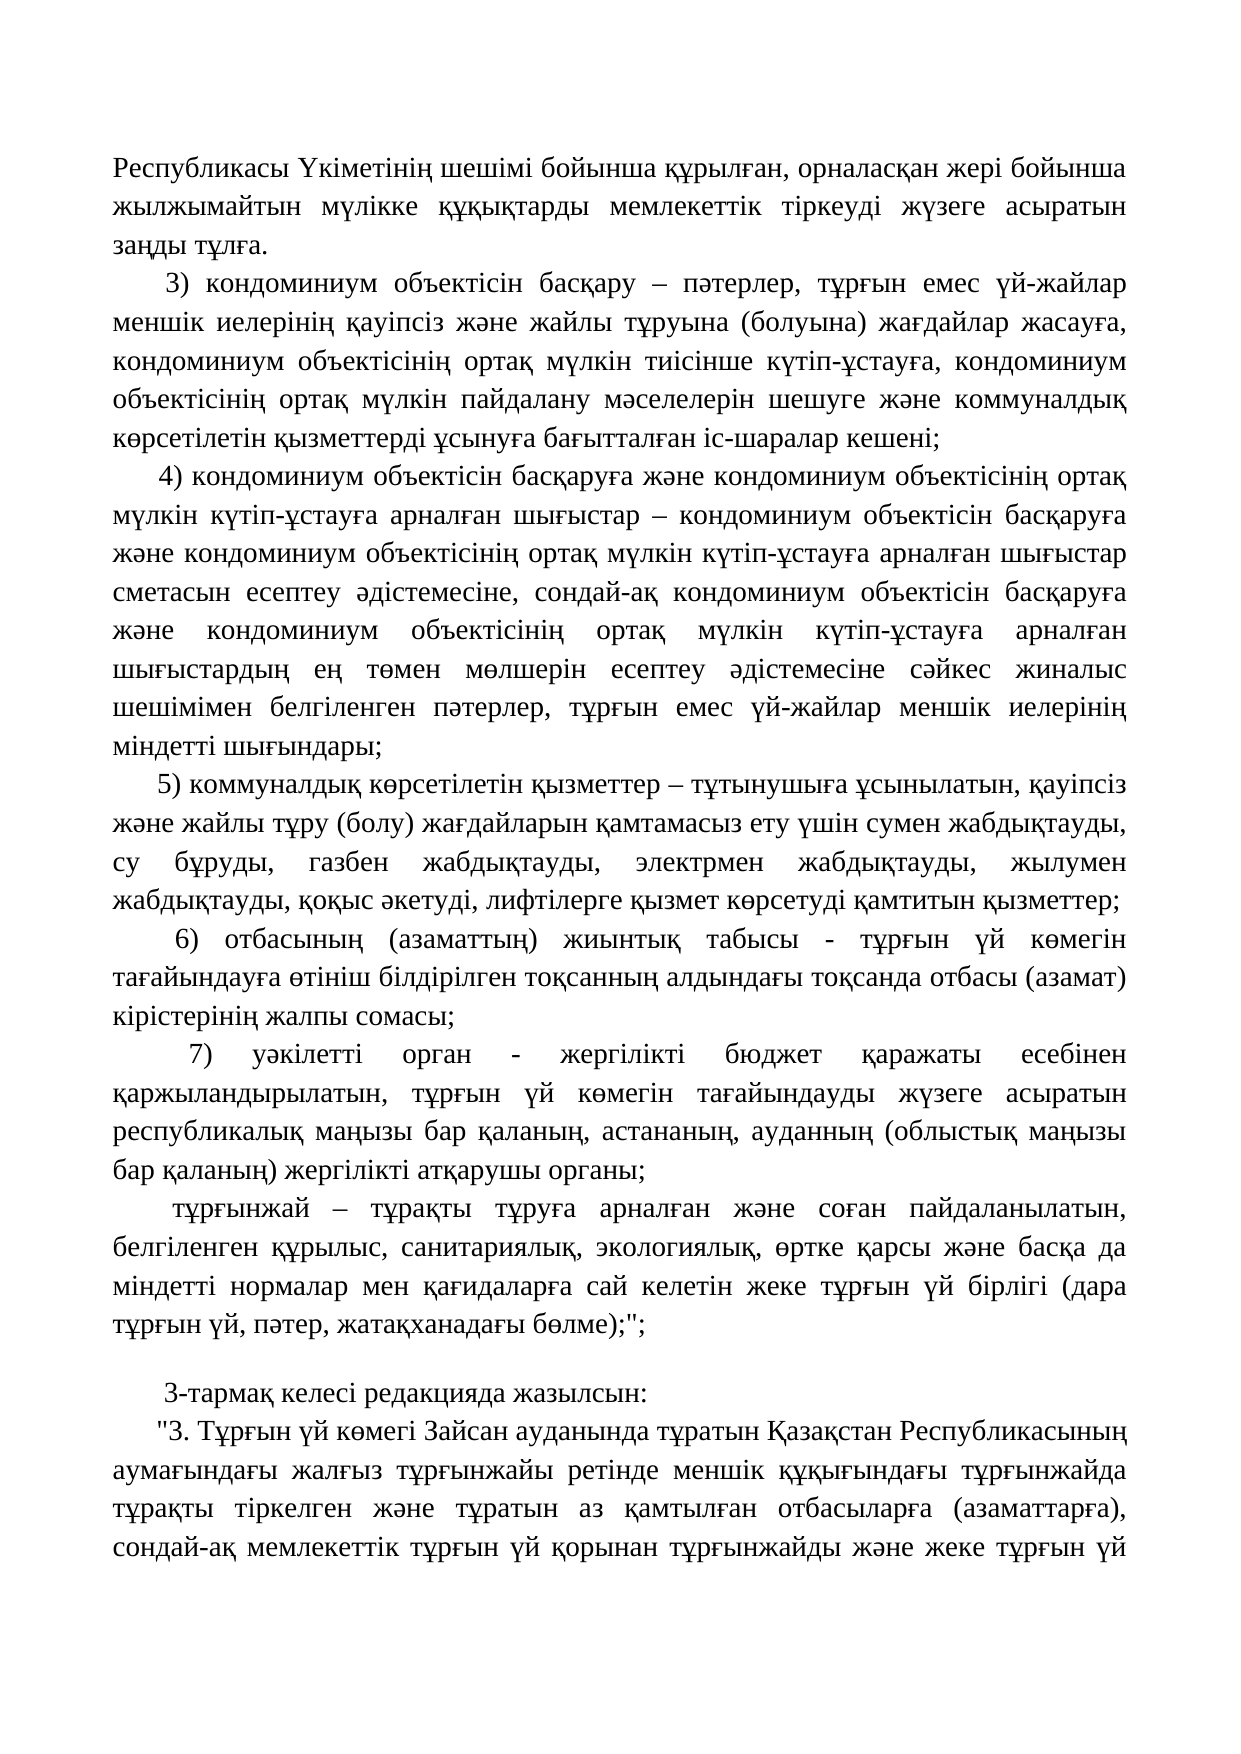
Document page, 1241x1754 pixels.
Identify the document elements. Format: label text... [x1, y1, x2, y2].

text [112, 1413, 1128, 1563]
text 3) кондоминиум объектісін басқару – пәтерлер, тұрғын емес үй-жайлар меншік иелерінің қауіпсіз және жайлы тұруына (болуына) жағдайлар жасауға, кондоминиум объектісінің ортақ мүлкін тиісінше күтіп-ұстауға, кондоминиум объектісінің ортақ мүлкін пайдалану мәселелерін шешуге және коммуналдық көрсетілетін қызметтерді ұсынуға бағытталған іс-шаралар кешені; [112, 266, 1128, 453]
text 7) уәкілетті орган - жергілікті бюджет қаражаты есебінен қаржыландырылатын, тұрғын үй көмегін тағайындауды жүзеге асыратын республикалық маңызы бар қаланың, астананың, ауданның (облыстық маңызы бар қаланың) жергілікті атқарушы органы; [112, 1036, 1128, 1186]
text 5) коммуналдық көрсетілетін қызметтер – тұтынушыға ұсынылатын, қауіпсіз және жайлы тұру (болу) жағдайларын қамтамасыз ету үшін сумен жабдықтауды, су бұруды, газбен жабдықтауды, электрмен жабдықтауды, жылумен жабдықтауды, қоқыс әкетуді, лифтілерге қызмет көрсетуді қамтитын қызметтер; [112, 767, 1128, 916]
text тұрғынжай – тұрақты тұруға арналған және соған пайдаланылатын, белгіленген құрылыс, санитариялық, экологиялық, өртке қарсы және басқа да міндетті нормалар мен қағидаларға сай келетін жеке тұрғын үй бірлігі (дара тұрғын үй, пәтер, жатақханадағы бөлме);"; [112, 1191, 1128, 1340]
text 3-тармақ келесі редакцияда жазылсын: [112, 1375, 1128, 1408]
text 6) отбасының (азаматтың) жиынтық табысы - тұрғын үй көмегін тағайындауға өтініш білдірілген тоқсанның алдындағы тоқсанда отбасы (азамат) кірістерінің жалпы сомасы; [112, 921, 1128, 1031]
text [112, 150, 1128, 261]
text 4) кондоминиум объектісін басқаруға және кондоминиум объектісінің ортақ мүлкін күтіп-ұстауға арналған шығыстар – кондоминиум объектісін басқаруға және кондоминиум объектісінің ортақ мүлкін күтіп-ұстауға арналған шығыстар сметасын есептеу әдістемесіне, сондай-ақ кондоминиум объектісін басқаруға және кондоминиум объектісінің ортақ мүлкін күтіп-ұстауға арналған шығыстардың ең төмен мөлшерін есептеу әдістемесіне сәйкес жиналыс шешімімен белгіленген пәтерлер, тұрғын емес үй-жайлар меншік иелерінің міндетті шығындары; [112, 458, 1128, 762]
